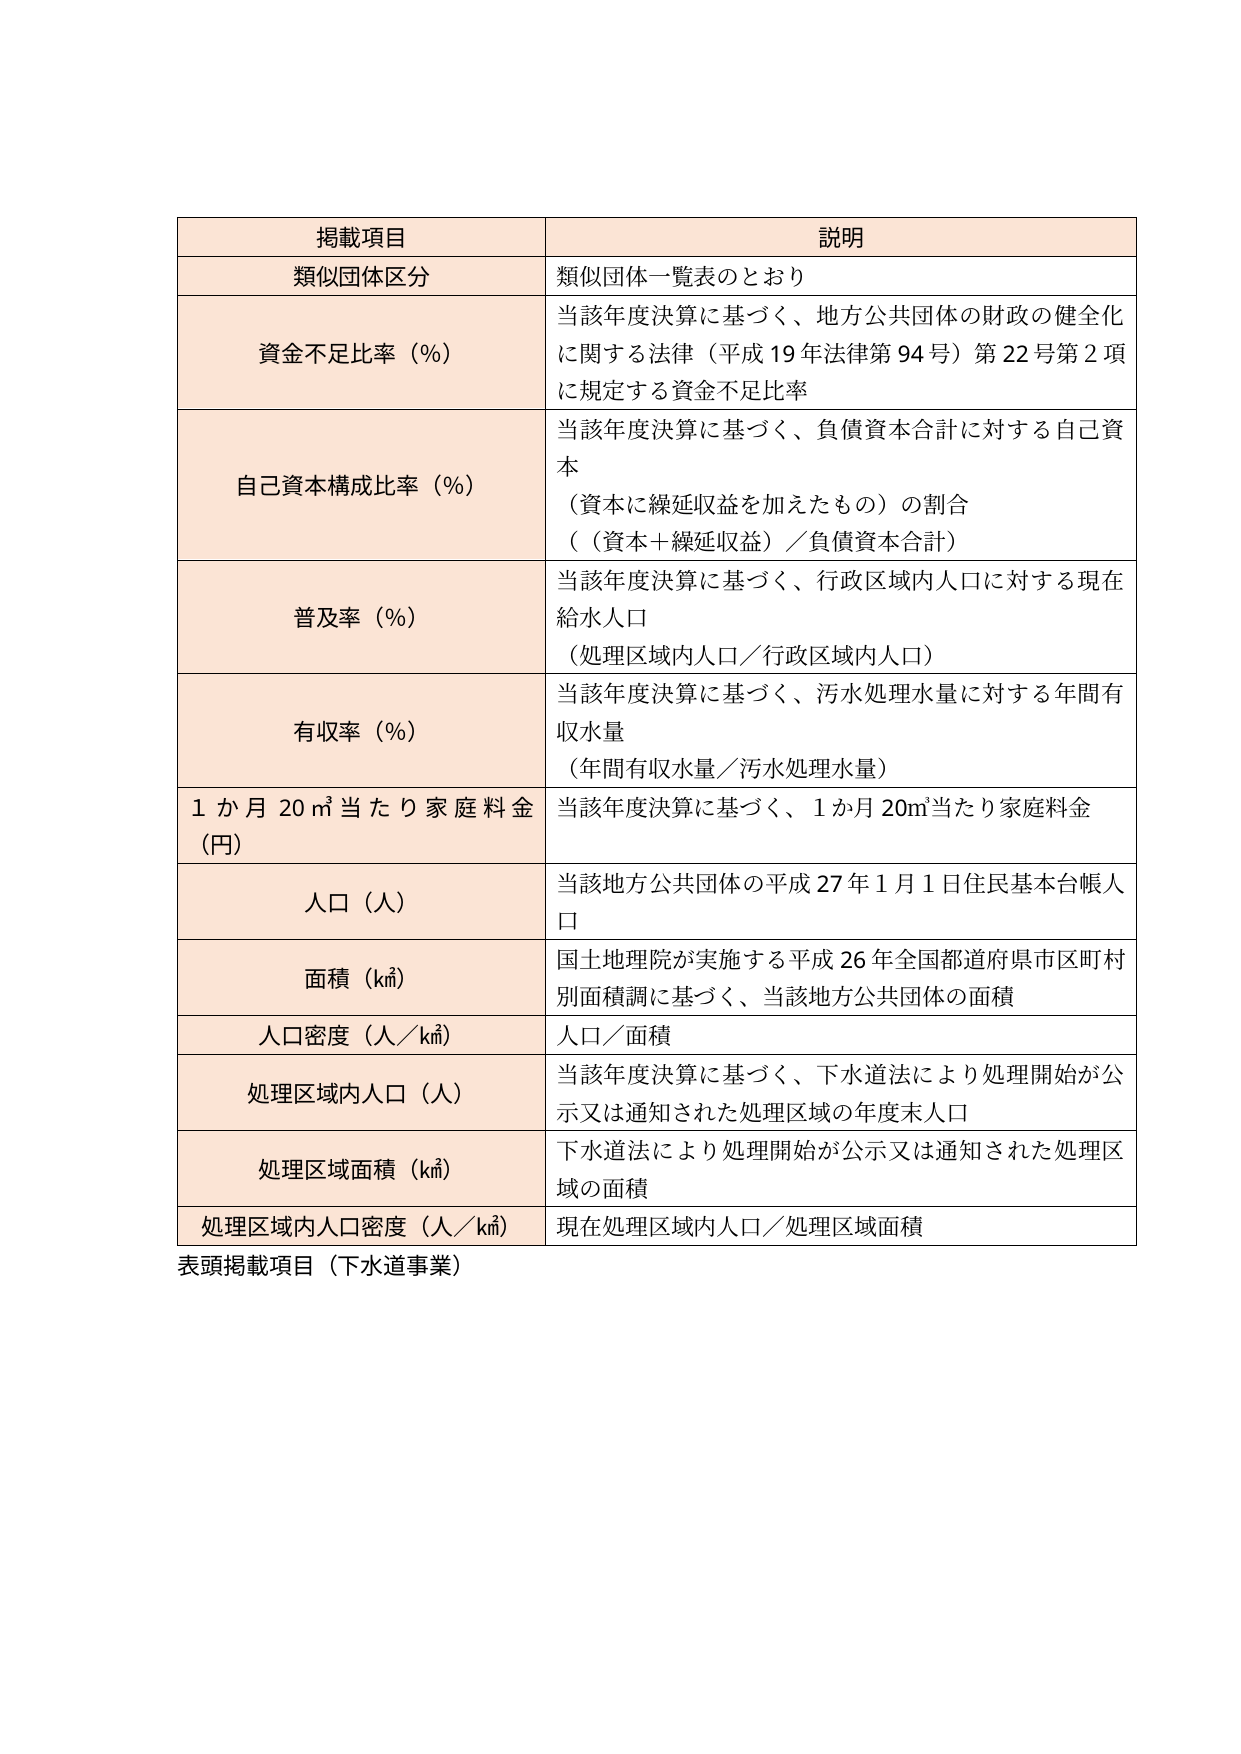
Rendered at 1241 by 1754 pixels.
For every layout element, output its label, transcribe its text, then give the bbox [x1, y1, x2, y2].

table_cell 当該年度決算に基づく、地方公共団体の財政の健全化に関する法律（平成19年法律第94号）第22号第２項に規定する資金不足比率 [546, 296, 1136, 408]
table_header 掲載項目 [178, 218, 545, 256]
table_cell 当該地方公共団体の平成27年１月１日住民基本台帳人口 [546, 864, 1136, 939]
table_cell 普及率（％） [178, 561, 545, 673]
table_cell 現在処理区域内人口／処理区域面積 [546, 1207, 1136, 1245]
table_cell 資金不足比率（％） [178, 296, 545, 408]
table_cell 処理区域面積（㎢） [178, 1131, 545, 1206]
table_cell 類似団体一覧表のとおり [546, 257, 1136, 295]
table_cell 面積（㎢） [178, 940, 545, 1015]
table_cell 国土地理院が実施する平成26年全国都道府県市区町村別面積調に基づく、当該地方公共団体の面積 [546, 940, 1136, 1015]
table_cell 自己資本構成比率（％） [178, 410, 545, 559]
table_cell 当該年度決算に基づく、下水道法により処理開始が公示又は通知された処理区域の年度末人口 [546, 1055, 1136, 1130]
table_cell 当該年度決算に基づく、行政区域内人口に対する現在給水人口 （処理区域内人口／行政区域内人口） [546, 561, 1136, 673]
table_cell 人口（人） [178, 864, 545, 939]
table_cell 当該年度決算に基づく、汚水処理水量に対する年間有収水量 （年間有収水量／汚水処理水量） [546, 674, 1136, 787]
table_cell 当該年度決算に基づく、１か月20㎥当たり家庭料金 [546, 788, 1136, 863]
table_cell １か月20㎥当たり家庭料金（円） [178, 788, 545, 863]
table_cell 処理区域内人口（人） [178, 1055, 545, 1130]
text 表頭掲載項目（下水道事業） [177, 1246, 1063, 1283]
table_cell 人口／面積 [546, 1016, 1136, 1054]
table_cell 有収率（％） [178, 674, 545, 787]
table_header 説明 [546, 218, 1136, 256]
table_cell 類似団体区分 [178, 257, 545, 295]
table_cell 処理区域内人口密度（人／㎢） [178, 1207, 545, 1245]
table_cell 人口密度（人／㎢） [178, 1016, 545, 1054]
table_cell 下水道法により処理開始が公示又は通知された処理区域の面積 [546, 1131, 1136, 1206]
table_cell 当該年度決算に基づく、負債資本合計に対する自己資本 （資本に繰延収益を加えたもの）の割合 （（資本＋繰延収益）／負債資本合計） [546, 410, 1136, 559]
